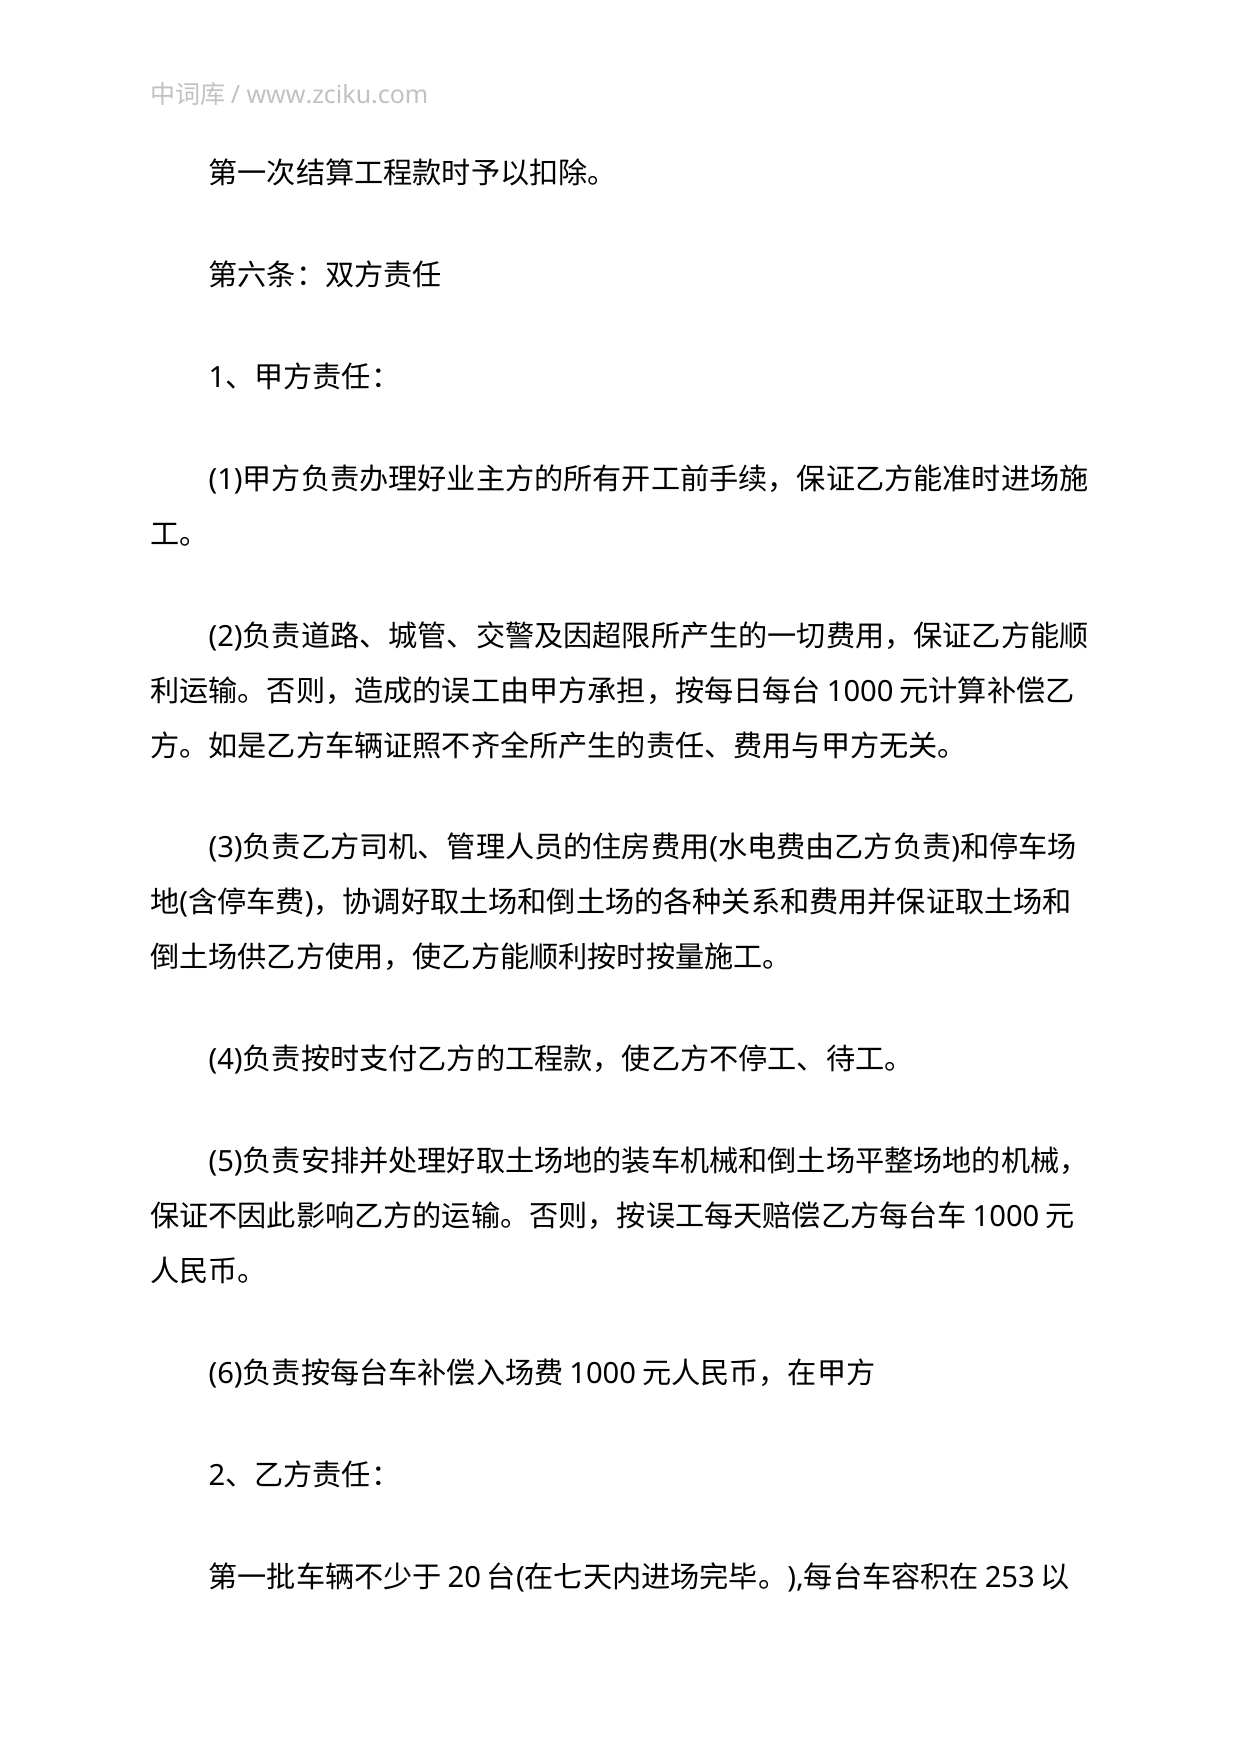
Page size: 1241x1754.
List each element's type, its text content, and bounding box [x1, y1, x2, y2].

text (2)负责道路、城管、交警及因超限所产生的一切费用，保证乙方能顺利运输。否则，造成的误工由甲方承担，按每日每台1000元计算补偿乙方。如是乙方车辆证照不齐全所产生的责任、费用与甲方无关。 [150, 612, 1090, 764]
text (1)甲方负责办理好业主方的所有开工前手续，保证乙方能准时进场施工。 [150, 456, 1090, 553]
text (5)负责安排并处理好取土场地的装车机械和倒土场平整场地的机械，保证不因此影响乙方的运输。否则，按误工每天赔偿乙方每台车1000元人民币。 [150, 1138, 1090, 1290]
text (6)负责按每台车补偿入场费1000元人民币，在甲方 [150, 1349, 1090, 1392]
text 第一次结算工程款时予以扣除。 [150, 150, 1090, 192]
text (4)负责按时支付乙方的工程款，使乙方不停工、待工。 [150, 1036, 1090, 1078]
text (3)负责乙方司机、管理人员的住房费用(水电费由乙方负责)和停车场地(含停车费)，协调好取土场和倒土场的各种关系和费用并保证取土场和倒土场供乙方使用，使乙方能顺利按时按量施工。 [150, 824, 1090, 976]
text 1、甲方责任： [150, 353, 1090, 396]
text 2、乙方责任： [150, 1452, 1090, 1494]
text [150, 1553, 1090, 1596]
text 第六条：双方责任 [150, 252, 1090, 294]
